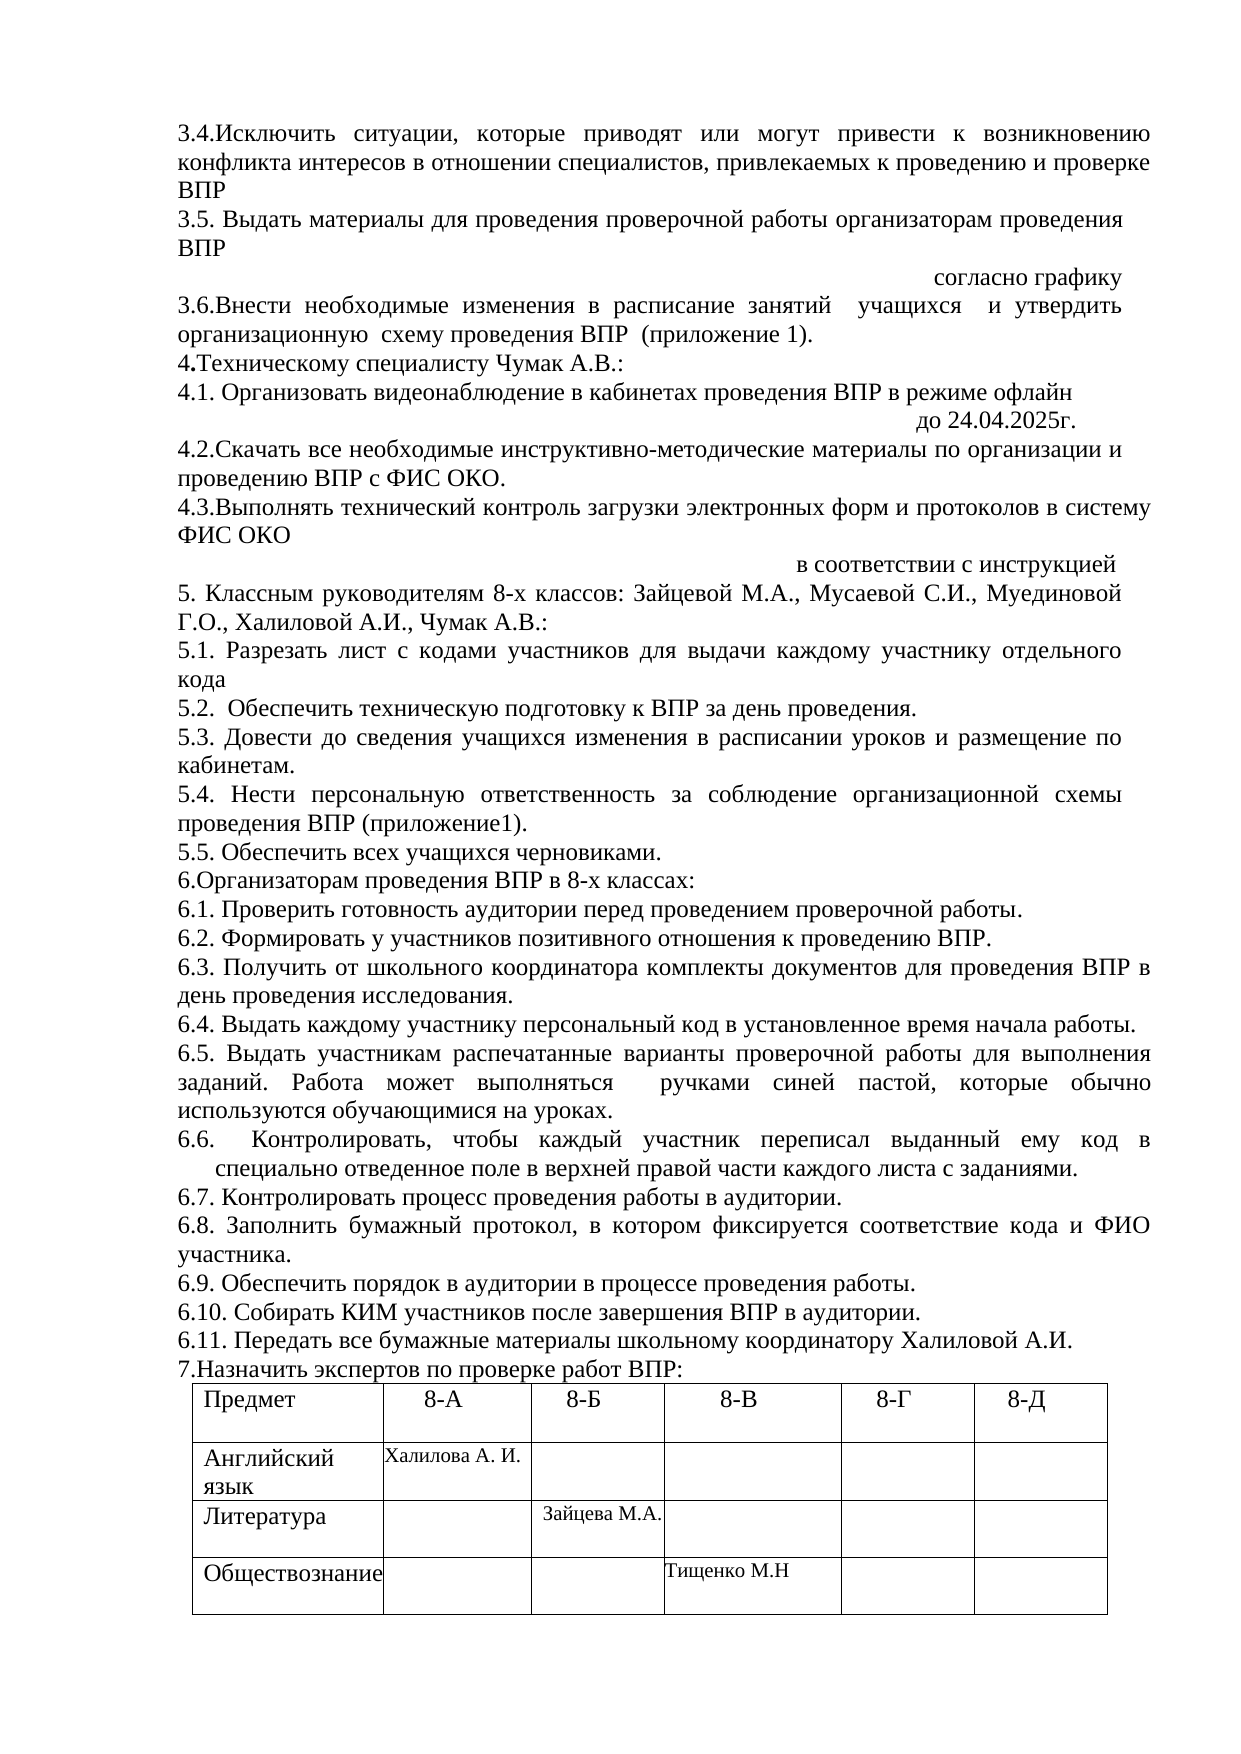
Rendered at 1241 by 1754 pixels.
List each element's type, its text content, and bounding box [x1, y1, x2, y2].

list Контролировать, чтобы каждый участник переписал выданный ему код в специально отведенное поле в верхней правой части каждого листа с заданиями. [177, 1124, 1152, 1182]
table_header 8-Д [975, 1384, 1107, 1442]
table_cell Тищенко М.Н [665, 1558, 841, 1613]
text 5.2. Обеспечить техническую подготовку к ВПР за день проведения. [177, 693, 1123, 722]
text 6.11. Передать все бумажные материалы школьному координатору Халиловой А.И. [177, 1326, 1152, 1354]
table_cell [532, 1443, 664, 1500]
text 7.Назначить экспертов по проверке работ ВПР: [177, 1354, 1123, 1383]
text 4.3.Выполнять технический контроль загрузки электронных форм и протоколов в систему ФИС ОКО [177, 492, 1152, 549]
text 5.5. Обеспечить всех учащихся черновиками. [177, 837, 1123, 866]
table_cell Обществознание [193, 1558, 383, 1613]
text в соответствии с инструкцией [177, 549, 1123, 578]
table_cell Литература [193, 1501, 383, 1557]
table_header 8-Г [842, 1384, 974, 1442]
table_cell Зайцева М.А. [532, 1501, 664, 1557]
text 6.3. Получить от школьного координатора комплекты документов для проведения ВПР в день проведения исследования. [177, 952, 1152, 1009]
table_cell [665, 1501, 841, 1557]
text до 24.04.2025г. [177, 406, 1123, 434]
text 3.6.Внести необходимые изменения в расписание занятий учащихся и утвердить организационную схему проведения ВПР (приложение 1). [177, 291, 1123, 348]
text 6.1. Проверить готовность аудитории перед проведением проверочной работы. [177, 894, 1152, 923]
text 5.3. Довести до сведения учащихся изменения в расписании уроков и размещение по кабинетам. [177, 722, 1123, 779]
text 5. Классным руководителям 8-х классов: Зайцевой М.А., Мусаевой С.И., Муединовой Г.О., Халиловой А.И., Чумак А.В.: [177, 578, 1123, 636]
table_cell [842, 1443, 974, 1500]
table_cell [532, 1558, 664, 1613]
text 5.4. Нести персональную ответственность за соблюдение организационной схемы проведения ВПР (приложение1). [177, 779, 1123, 837]
text 3.5. Выдать материалы для проведения проверочной работы организаторам проведения ВПР [177, 204, 1123, 262]
text 3.4.Исключить ситуации, которые приводят или могут привести к возникновению конфликта интересов в отношении специалистов, привлекаемых к проведению и проверке ВПР [177, 118, 1152, 204]
text 6.9. Обеспечить порядок в аудитории в процессе проведения работы. [177, 1268, 1152, 1297]
text 6.10. Собирать КИМ участников после завершения ВПР в аудитории. [177, 1297, 1152, 1326]
text согласно графику [177, 262, 1123, 291]
table_cell [842, 1501, 974, 1557]
table_cell Английский язык [193, 1443, 383, 1500]
text 6.7. Контролировать процесс проведения работы в аудитории. [177, 1182, 1152, 1211]
table_cell [975, 1501, 1107, 1557]
table_cell [842, 1558, 974, 1613]
text 6.Организаторам проведения ВПР в 8-х классах: [177, 866, 1123, 894]
text 6.8. Заполнить бумажный протокол, в котором фиксируется соответствие кода и ФИО участника. [177, 1211, 1152, 1268]
table_cell [384, 1501, 531, 1557]
table_cell [975, 1558, 1107, 1613]
text 4.2.Скачать все необходимые инструктивно-методические материалы по организации и проведению ВПР с ФИС ОКО. [177, 434, 1123, 492]
table_cell [384, 1558, 531, 1613]
table_cell [665, 1443, 841, 1500]
text 6.2. Формировать у участников позитивного отношения к проведению ВПР. [177, 923, 1152, 952]
table_cell Халилова А. И. [384, 1443, 531, 1500]
table_header Предмет [193, 1384, 383, 1442]
table_header 8-А [384, 1384, 531, 1442]
table_header 8-Б [532, 1384, 664, 1442]
text 5.1. Разрезать лист с кодами участников для выдачи каждому участнику отдельного кода [177, 636, 1123, 693]
text 4.Техническому специалисту Чумак А.В.: [177, 348, 1123, 377]
table_cell [975, 1443, 1107, 1500]
text 4.1. Организовать видеонаблюдение в кабинетах проведения ВПР в режиме офлайн [177, 377, 1123, 406]
text 6.5. Выдать участникам распечатанные варианты проверочной работы для выполнения заданий. Работа может выполняться ручками синей пастой, которые обычно используются обучающимися на уроках. [177, 1038, 1152, 1124]
table_header 8-В [665, 1384, 841, 1442]
text 6.4. Выдать каждому участнику персональный код в установленное время начала работы. [177, 1009, 1152, 1038]
